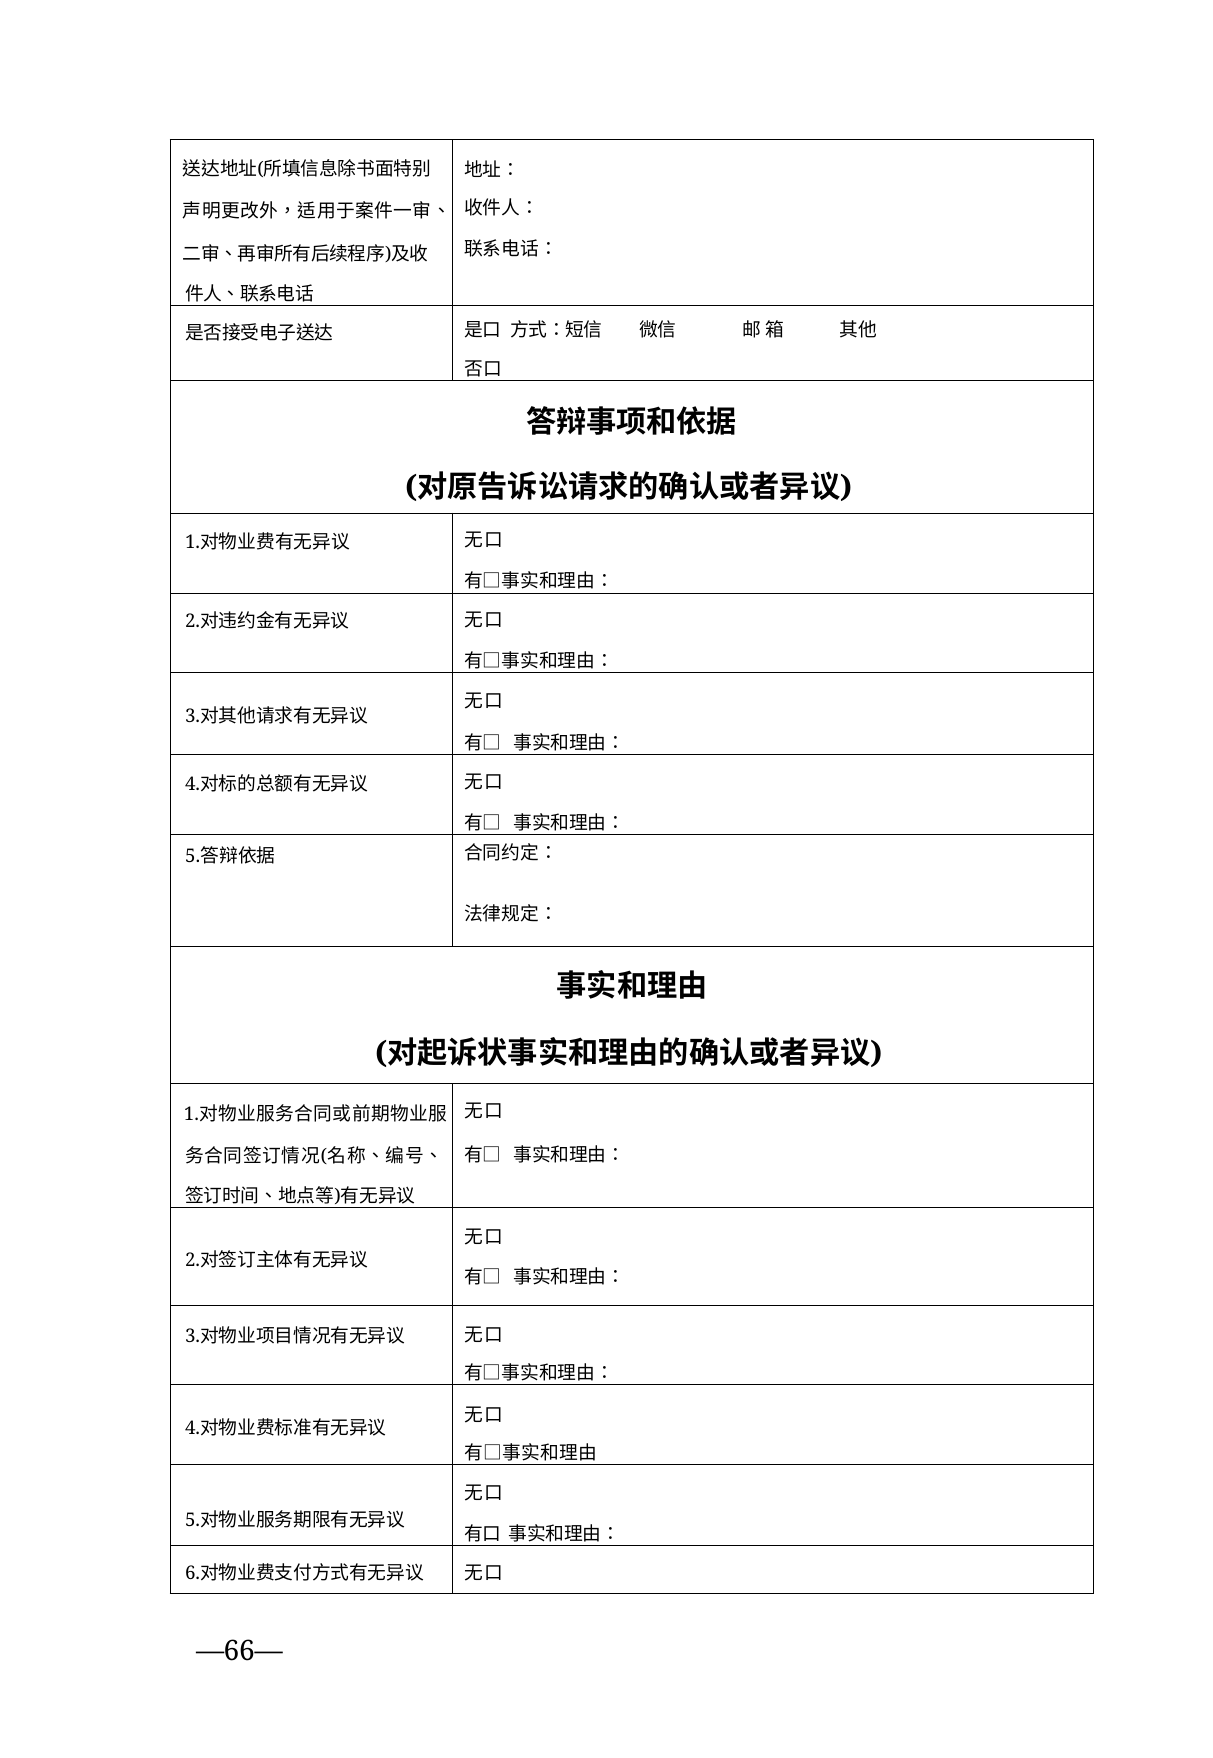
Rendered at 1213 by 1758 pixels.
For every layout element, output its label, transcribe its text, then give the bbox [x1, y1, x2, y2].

table_cell 无口 有□ 事实和理由： [453, 755, 1093, 834]
table_cell 合同约定： 法律规定： [453, 835, 1093, 946]
table_cell 2.对签订主体有无异议 [171, 1208, 452, 1304]
table_cell 3.对物业项目情况有无异议 [171, 1306, 452, 1384]
table_cell 2.对违约金有无异议 [171, 594, 452, 672]
table_cell 无口 有□ 事实和理由： [453, 1208, 1093, 1304]
table_header 地址： 收件人： 联系电话： [453, 140, 1093, 305]
table_cell 无口 有□ 事实和理由： [453, 673, 1093, 754]
table_cell 无口 有□事实和理由： [453, 1306, 1093, 1384]
table_cell 是否接受电子送达 [171, 306, 452, 380]
table_cell 4.对物业费标准有无异议 [171, 1385, 452, 1464]
table_cell 答辩事项和依据 (对原告诉讼请求的确认或者异议) [171, 381, 1093, 512]
table_header 送达地址(所填信息除书面特别 声明更改外，适用于案件一审、 二审、再审所有后续程序)及收 件人、联系电话 [171, 140, 452, 305]
table_cell 1.对物业费有无异议 [171, 514, 452, 593]
text —66— [196, 1637, 1094, 1666]
table_cell 无口 有□事实和理由： [453, 594, 1093, 672]
table_cell 事实和理由 (对起诉状事实和理由的确认或者异议) [171, 947, 1093, 1083]
table_cell 无口 有口 事实和理由： [453, 1465, 1093, 1544]
table_cell 5.答辩依据 [171, 835, 452, 946]
table_cell 5.对物业服务期限有无异议 [171, 1465, 452, 1544]
table_cell 3.对其他请求有无异议 [171, 673, 452, 754]
table_cell 4.对标的总额有无异议 [171, 755, 452, 834]
table_cell 无口 有□ 事实和理由： [453, 1084, 1093, 1207]
table_cell 无口 [453, 1546, 1093, 1593]
table_cell 是口 方式：短信 微信 邮 箱 其他 否口 [453, 306, 1093, 380]
table_cell 无口 有□事实和理由： [453, 514, 1093, 593]
table_cell 1.对物业服务合同或前期物业服 务合同签订情况(名称、编号、 签订时间、地点等)有无异议 [171, 1084, 452, 1207]
table_cell 无口 有□事实和理由 [453, 1385, 1093, 1464]
table_cell 6.对物业费支付方式有无异议 [171, 1546, 452, 1593]
